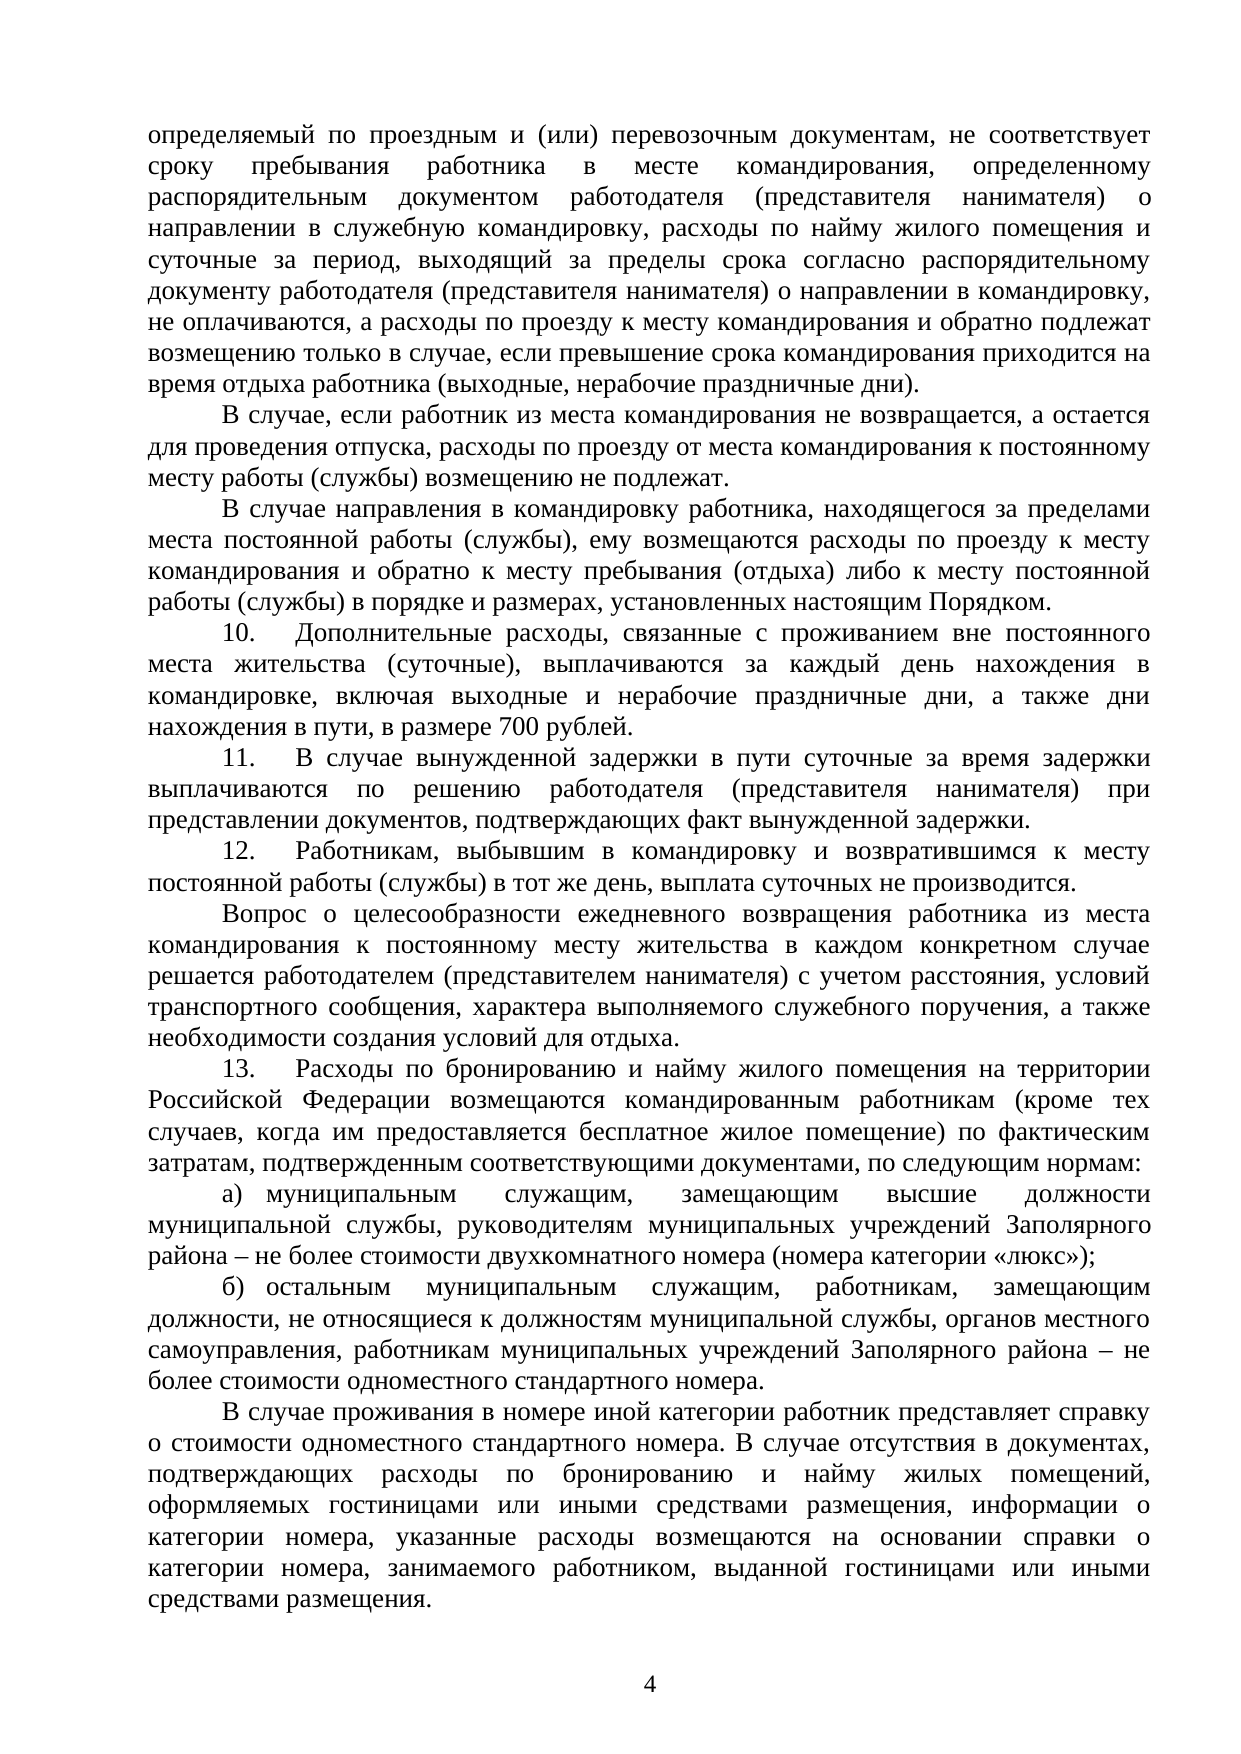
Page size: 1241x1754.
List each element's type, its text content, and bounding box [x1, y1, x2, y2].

text В случае проживания в номере иной категории работник представляет справку о стоимости одноместного стандартного номера. В случае отсутствия в документах, подтверждающих расходы по бронированию и найму жилых помещений, оформляемых гостиницами или иными средствами размещения, информации о категории номера, указанные расходы возмещаются на основании справки о категории номера, занимаемого работником, выданной гостиницами или иными средствами размещения. [148, 1395, 1152, 1613]
title Вопрос о целесообразности ежедневного возвращения работника из места командирования к постоянному месту жительства в каждом конкретном случае решается работодателем (представителем нанимателя) с учетом расстояния, условий транспортного сообщения, характера выполняемого служебного поручения, а также необходимости создания условий для отдыха. [148, 897, 1152, 1052]
list остальным муниципальным служащим, работникам, замещающим должности, не относящиеся к должностям муниципальной службы, органов местного самоуправления, работникам муниципальных учреждений Заполярного района – не более стоимости одноместного стандартного номера. [148, 1271, 1152, 1395]
title Дополнительные расходы, связанные с проживанием вне постоянного места жительства (суточные), выплачиваются за каждый день нахождения в командировке, включая выходные и нерабочие праздничные дни, а также дни нахождения в пути, в размере 700 рублей. [148, 616, 1152, 741]
title В случае направления в командировку работника, находящегося за пределами места постоянной работы (службы), ему возмещаются расходы по проезду к месту командирования и обратно к месту пребывания (отдыха) либо к месту постоянной работы (службы) в порядке и размерах, установленных настоящим Порядком. [148, 492, 1152, 616]
title Расходы по бронированию и найму жилого помещения на территории Российской Федерации возмещаются командированным работникам (кроме тех случаев, когда им предоставляется бесплатное жилое помещение) по фактическим затратам, подтвержденным соответствующими документами, по следующим нормам: [148, 1052, 1152, 1177]
title В случае, если работник из места командирования не возвращается, а остается для проведения отпуска, расходы по проезду от места командирования к постоянному месту работы (службы) возмещению не подлежат. [148, 398, 1152, 492]
list муниципальным служащим, замещающим высшие должности муниципальной службы, руководителям муниципальных учреждений Заполярного района – не более стоимости двухкомнатного номера (номера категории «люкс»); [148, 1177, 1152, 1271]
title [148, 118, 1152, 398]
title В случае вынужденной задержки в пути суточные за время задержки выплачиваются по решению работодателя (представителя нанимателя) при представлении документов, подтверждающих факт вынужденной задержки. [148, 741, 1152, 834]
title Работникам, выбывшим в командировку и возвратившимся к месту постоянной работы (службы) в тот же день, выплата суточных не производится. [148, 834, 1152, 897]
